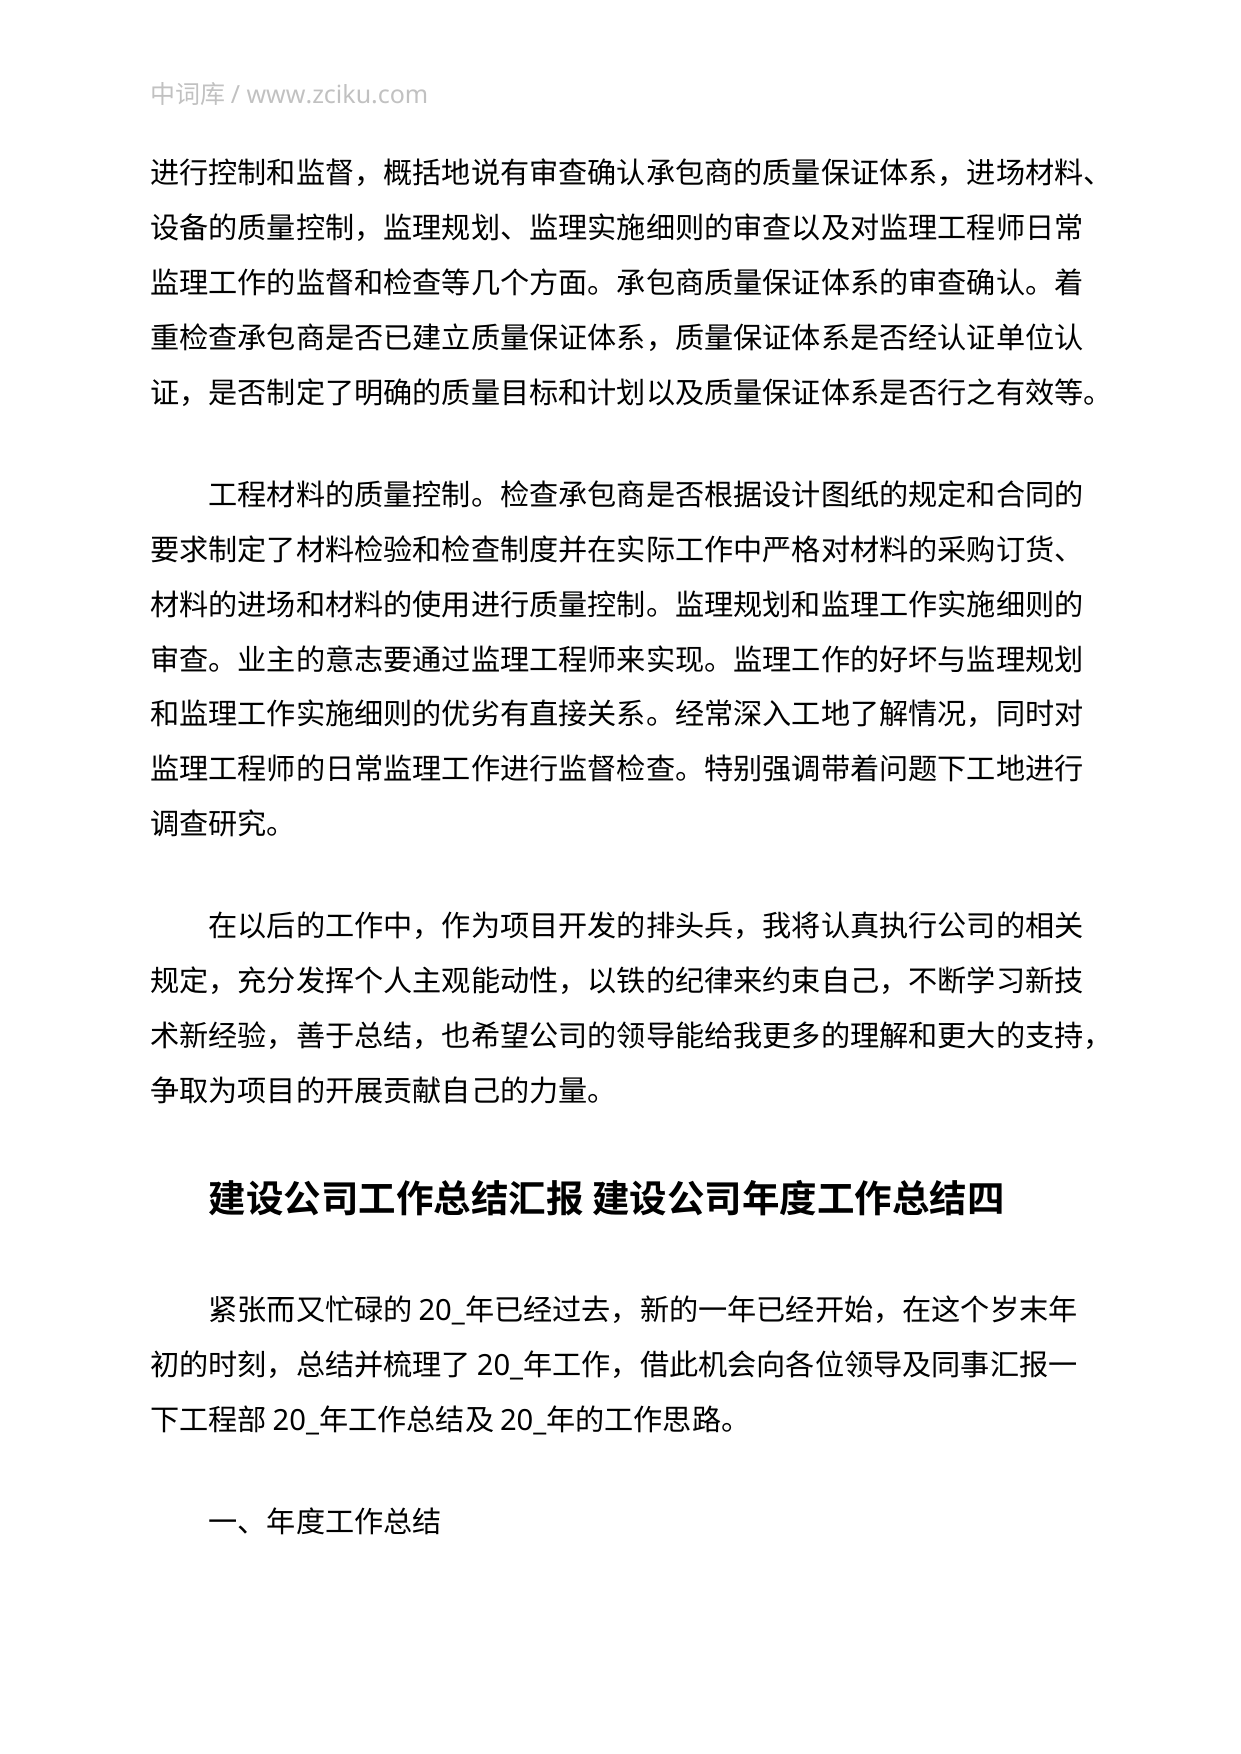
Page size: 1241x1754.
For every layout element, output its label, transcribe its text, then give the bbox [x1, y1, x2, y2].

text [150, 150, 1090, 412]
text 建设公司工作总结汇报 建设公司年度工作总结四 [150, 1169, 1090, 1223]
text 工程材料的质量控制。检查承包商是否根据设计图纸的规定和合同的要求制定了材料检验和检查制度并在实际工作中严格对材料的采购订货、材料的进场和材料的使用进行质量控制。监理规划和监理工作实施细则的审查。业主的意志要通过监理工程师来实现。监理工作的好坏与监理规划和监理工作实施细则的优劣有直接关系。经常深入工地了解情况，同时对监理工程师的日常监理工作进行监督检查。特别强调带着问题下工地进行调查研究。 [150, 471, 1090, 843]
text 一、年度工作总结 [150, 1498, 1090, 1541]
text 在以后的工作中，作为项目开发的排头兵，我将认真执行公司的相关规定，充分发挥个人主观能动性，以铁的纪律来约束自己，不断学习新技术新经验，善于总结，也希望公司的领导能给我更多的理解和更大的支持，争取为项目的开展贡献自己的力量。 [150, 902, 1090, 1109]
text 紧张而又忙碌的20_年已经过去，新的一年已经开始，在这个岁末年初的时刻，总结并梳理了20_年工作，借此机会向各位领导及同事汇报一下工程部20_年工作总结及20_年的工作思路。 [150, 1286, 1090, 1439]
